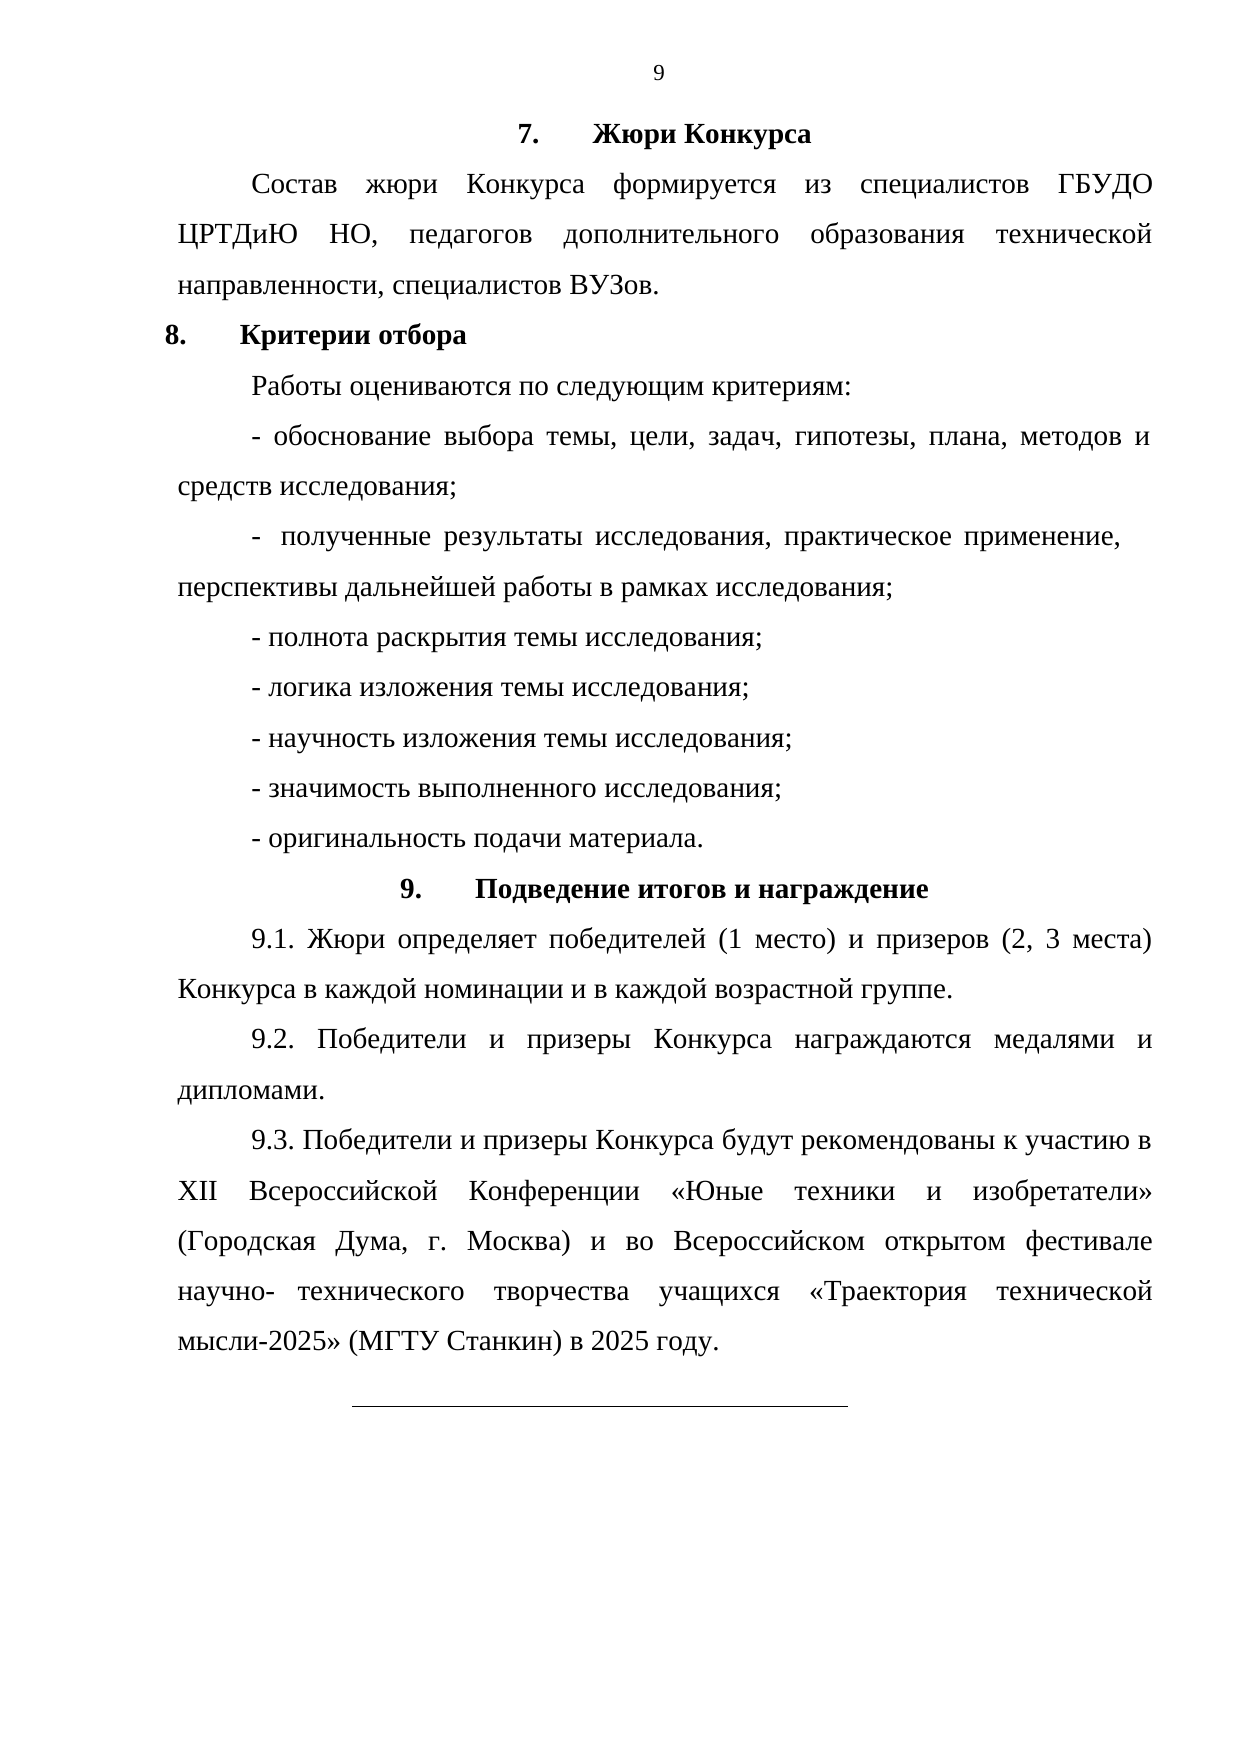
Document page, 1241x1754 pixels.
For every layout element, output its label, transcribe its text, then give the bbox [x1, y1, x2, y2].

text Состав жюри Конкурса формируется из специалистов ГБУДО ЦРТДиЮ НО, педагогов дополнительного образования технической направленности, специалистов ВУЗов. [177, 166, 1153, 301]
list Победители и призеры Конкурса будут рекомендованы к участию в XII Всероссийской Конференции «Юные техники и изобретатели» (Городская Дума, г. Москва) и во Всероссийском открытом фестивале научно- технического творчества учащихся «Траектория технической мысли-2025» (МГТУ Станкин) в 2025 году. [177, 1122, 1153, 1357]
list оригинальность подачи материала. [251, 820, 1165, 854]
list научность изложения темы исследования; [251, 720, 1165, 753]
list Жюри определяет победителей (1 место) и призеров (2, 3 места) Конкурса в каждой номинации и в каждой возрастной группе. [177, 921, 1153, 1005]
subtitle Жюри Конкурса [517, 116, 1165, 149]
subtitle Подведение итогов и награждение [400, 871, 1165, 904]
list логика изложения темы исследования; [251, 669, 1165, 703]
list обоснование выбора темы, цели, задач, гипотезы, плана, методов и средств исследования; [177, 418, 1153, 502]
list значимость выполненного исследования; [251, 770, 1165, 804]
text Работы оцениваются по следующим критериям: [251, 368, 1165, 401]
list полученные результаты исследования, практическое применение, перспективы дальнейшей работы в рамках исследования; [177, 518, 1153, 602]
list полнота раскрытия темы исследования; [251, 619, 1165, 653]
subtitle Критерии отбора [164, 317, 1165, 351]
list Победители и призеры Конкурса награждаются медалями и дипломами. [177, 1022, 1153, 1106]
